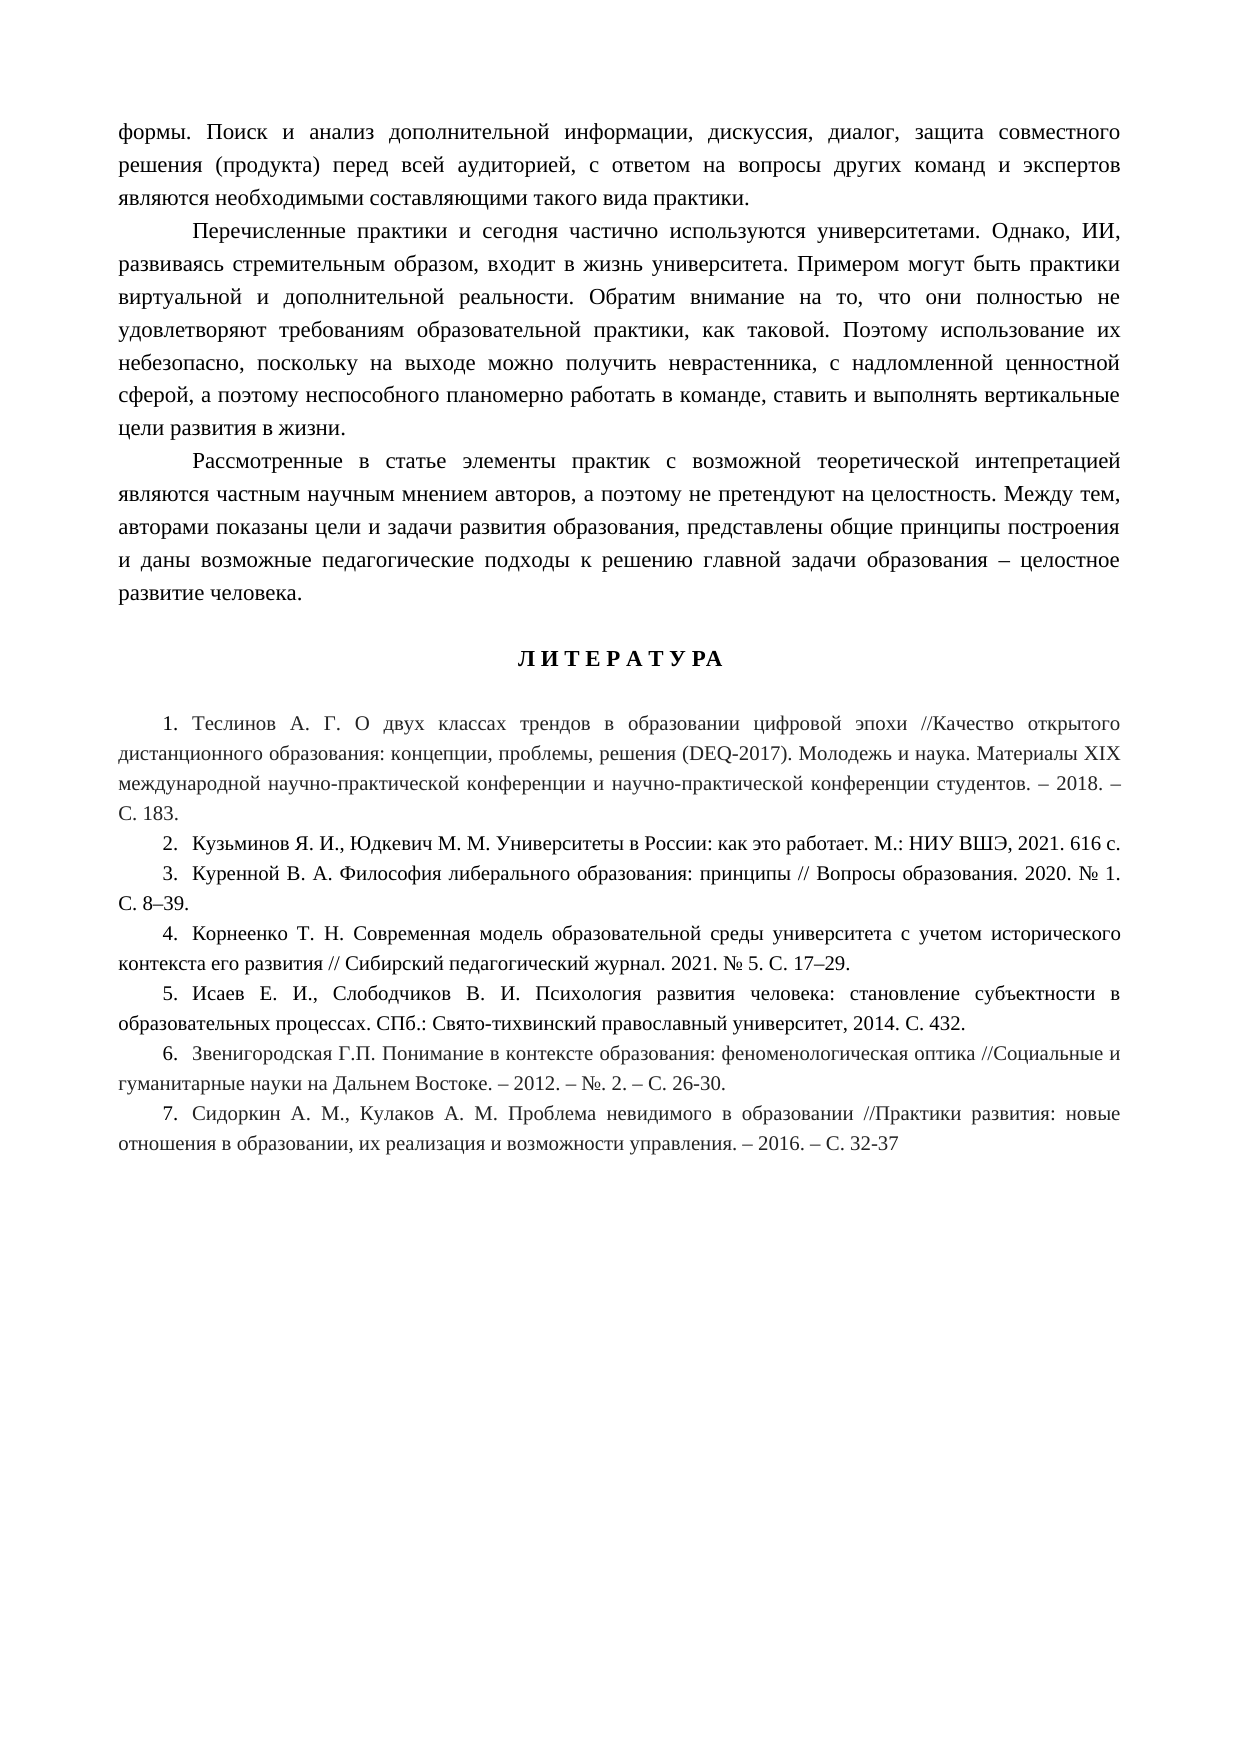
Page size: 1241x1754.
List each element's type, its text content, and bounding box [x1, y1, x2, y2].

list Кузьминов Я. И., Юдкевич М. М. Университеты в России: как это работает. М.: НИУ ВШЭ, 2021. 616 с. [118, 831, 1122, 855]
list Куренной В. А. Философия либерального образования: принципы // Вопросы образования. 2020. № 1. С. 8–39. [118, 861, 1122, 915]
text Перечисленные практики и сегодня частично используются университетами. Однако, ИИ, развиваясь стремительным образом, входит в жизнь университета. Примером могут быть практики виртуальной и дополнительной реальности. Обратим внимание на то, что они полностью не удовлетворяют требованиям образовательной практики, как таковой. Поэтому использование их небезопасно, поскольку на выходе можно получить неврастенника, с надломленной ценностной сферой, а поэтому неспособного планомерно работать в команде, ставить и выполнять вертикальные цели развития в жизни. [118, 217, 1122, 441]
list Исаев Е. И., Слободчиков В. И. Психология развития человека: становление субъектности в образовательных процессах. СПб.: Свято-тихвинский православный университет, 2014. С. 432. [118, 981, 1122, 1035]
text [118, 118, 1122, 210]
list Корнеенко Т. Н. Современная модель образовательной среды университета с учетом исторического контекста его развития // Сибирский педагогический журнал. 2021. № 5. С. 17–29. [118, 921, 1122, 975]
text Л И Т Е Р А Т У РА [118, 645, 1122, 671]
list Звенигородская Г.П. Понимание в контексте образования: феноменологическая оптика //Социальные и гуманитарные науки на Дальнем Востоке. – 2012. – №. 2. – С. 26-30. [118, 1041, 1122, 1095]
list Сидоркин А. М., Кулаков А. М. Проблема невидимого в образовании //Практики развития: новые отношения в образовании, их реализация и возможности управления. – 2016. – С. 32-37 [118, 1101, 1122, 1155]
list Теслинов А. Г. О двух классах трендов в образовании цифровой эпохи //Качество открытого дистанционного образования: концепции, проблемы, решения (DEQ-2017). Молодежь и наука. Материалы XIX международной научно-практической конференции и научно-практической конференции студентов. – 2018. – С. 183. [118, 711, 1122, 741]
text Рассмотренные в статье элементы практик с возможной теоретической интепретацией являются частным научным мнением авторов, а поэтому не претендуют на целостность. Между тем, авторами показаны цели и задачи развития образования, представлены общие принципы построения и даны возможные педагогические подходы к решению главной задачи образования – целостное развитие человека. [118, 447, 1122, 605]
list Теслинов А. Г. О двух классах трендов в образовании цифровой эпохи //Качество открытого дистанционного образования: концепции, проблемы, решения (DEQ-2017). Молодежь и наука. Материалы XIX международной научно-практической конференции и научно-практической конференции студентов. – 2018. – С. 183. [118, 795, 1122, 825]
